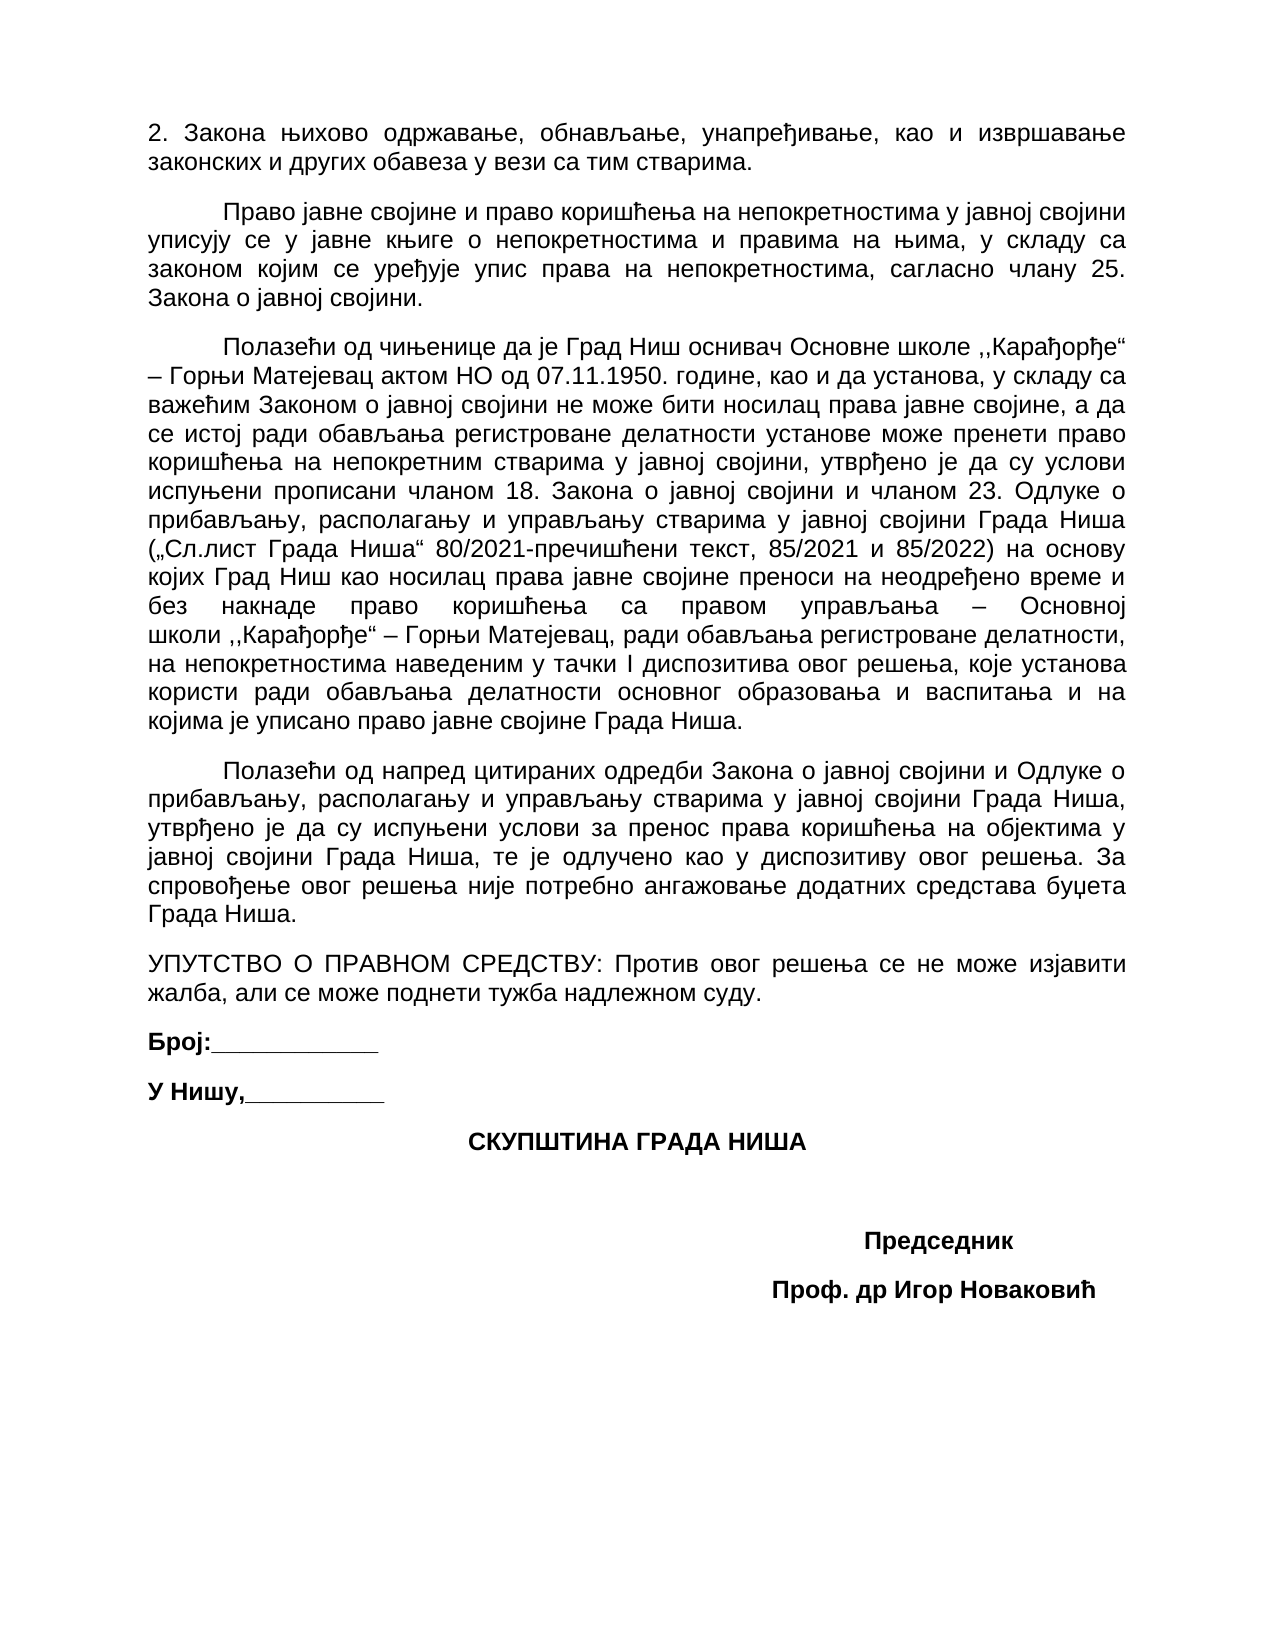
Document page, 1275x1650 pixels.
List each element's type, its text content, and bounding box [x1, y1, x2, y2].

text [148, 118, 1127, 176]
text Председник [148, 1226, 1127, 1254]
text У Нишу,__________ [148, 1077, 1127, 1106]
text Право јавне својине и право коришћења на непокретностима у јавној својини уписују се у јавне књиге о непокретностима и правима на њима, у складу са законом којим се уређује упис права на непокретностима, сагласно члану 25. Закона о јавној својини. [148, 196, 1127, 311]
text Проф. др Игор Новаковић [148, 1275, 1127, 1304]
text Полазећи од напред цитираних одредби Закона о јавној својини и Одлуке о прибављању, располагању и управљању стварима у јавној својини Града Ниша, утврђено је да су испуњени услови за пренос права коришћења на објектима у јавној својини Града Ниша, те је одлучено као у диспозитиву овог решења. За спровођење овог решења није потребно ангажовање додатних средстава буџета Града Ниша. [148, 756, 1127, 928]
text Полазећи од чињенице да је Град Ниш оснивач Основне школе ,,Карађорђе“ – Горњи Матејевац актом НО од 07.11.1950. године, као и да установа, у складу са важећим Законом о јавној својини не може бити носилац права јавне својине, а да се истој ради обављања регистроване делатности установе може пренети право коришћења на непокретним стварима у јавној својини, утврђено је да су услови испуњени прописани чланом 18. Закона о јавној својини и чланом 23. Одлуке о прибављању, располагању и управљању стварима у јавној својини Града Ниша („Сл.лист Града Ниша“ 80/2021-пречишћени текст, 85/2021 и 85/2022) на основу којих Град Ниш као носилац права јавне својине преноси на неодређено време и без накнаде право коришћења са правом управљања – Основној школи ,,Карађорђе“ – Горњи Матејевац, ради обављања регистроване делатности, на непокретностима наведеним у тачки I диспозитива овог решења, које установа користи ради обављања делатности основног образовања и васпитања и на којима је уписано право јавне својине Града Ниша. [148, 332, 1127, 735]
text УПУТСТВО О ПРАВНОМ СРЕДСТВУ: Против овог решења се не може изјавити жалба, али се може поднети тужба надлежном суду. [148, 949, 1127, 1006]
text Број:____________ [148, 1027, 1127, 1056]
text СКУПШТИНА ГРАДА НИША [148, 1126, 1127, 1155]
